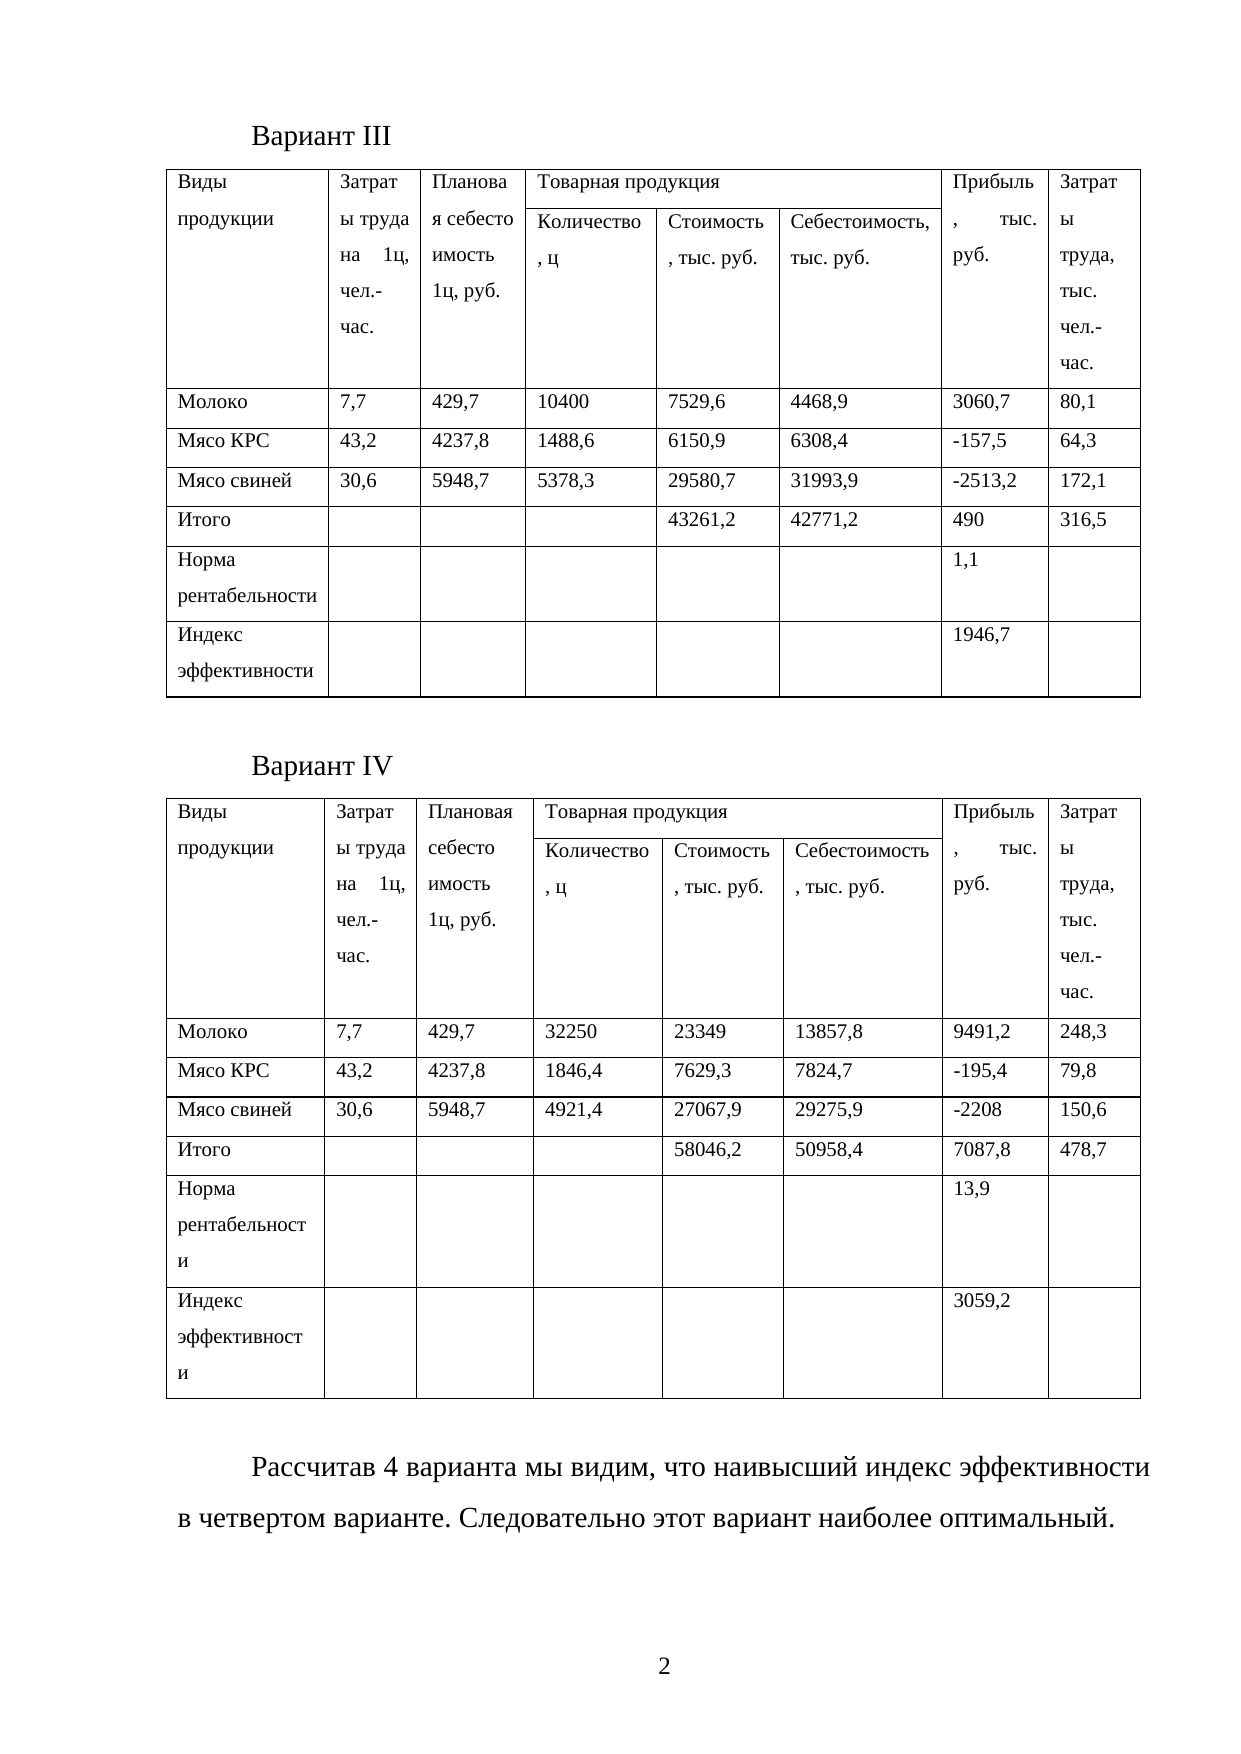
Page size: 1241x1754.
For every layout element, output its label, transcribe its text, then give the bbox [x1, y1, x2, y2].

table_cell -2208 [943, 1098, 1048, 1136]
table_cell -195,4 [943, 1058, 1048, 1096]
table_cell Молоко [167, 1019, 324, 1057]
table_header Виды продукции [167, 170, 328, 388]
table_cell 4468,9 [780, 389, 941, 427]
table_cell 29275,9 [784, 1098, 942, 1136]
table_cell 7629,3 [663, 1058, 783, 1096]
table_cell [534, 1137, 662, 1175]
table_cell 7824,7 [784, 1058, 942, 1096]
table_cell 4237,8 [421, 429, 525, 467]
table_cell [534, 1288, 662, 1398]
table_cell Индекс эффективности [167, 622, 328, 696]
table_cell Себестоимость, тыс. руб. [780, 209, 941, 388]
table_cell 5378,3 [526, 468, 656, 506]
table_cell 32250 [534, 1019, 662, 1057]
table_cell [657, 547, 779, 621]
table_cell [784, 1176, 942, 1287]
table_cell 429,7 [417, 1019, 533, 1057]
table_header Товарная продукция [526, 170, 941, 208]
table_cell Норма рентабельности [167, 1176, 324, 1287]
table_cell 490 [942, 507, 1048, 546]
table_cell Индекс эффективности [167, 1288, 324, 1398]
table_cell 478,7 [1049, 1137, 1140, 1175]
table_cell 64,3 [1049, 429, 1140, 467]
table_header Затраты труда, тыс. чел.-час. [1049, 170, 1140, 388]
table_cell 5948,7 [421, 468, 525, 506]
table_cell [417, 1137, 533, 1175]
table_cell -157,5 [942, 429, 1048, 467]
table_cell 3059,2 [943, 1288, 1048, 1398]
table_cell 1846,4 [534, 1058, 662, 1096]
table_cell Мясо КРС [167, 429, 328, 467]
table_cell 30,6 [329, 468, 420, 506]
table_cell [417, 1176, 533, 1287]
table_cell [526, 507, 656, 546]
table_cell [421, 622, 525, 696]
table_cell 172,1 [1049, 468, 1140, 506]
table_cell Количество, ц [526, 209, 656, 388]
table_cell 43,2 [325, 1058, 416, 1096]
table_cell [325, 1137, 416, 1175]
table_cell [534, 1176, 662, 1287]
table_cell Стоимость, тыс. руб. [657, 209, 779, 388]
table_cell [421, 507, 525, 546]
table_cell 1488,6 [526, 429, 656, 467]
table_header Виды продукции [167, 799, 324, 1018]
table_cell 7,7 [325, 1019, 416, 1057]
table_cell [780, 547, 941, 621]
table_cell [329, 547, 420, 621]
table_cell 4237,8 [417, 1058, 533, 1096]
table_cell [329, 507, 420, 546]
table_cell [325, 1288, 416, 1398]
table_cell [1049, 1176, 1140, 1287]
table_cell [1049, 1288, 1140, 1398]
table_cell [663, 1176, 783, 1287]
table_cell 43,2 [329, 429, 420, 467]
table_cell Количество, ц [534, 839, 662, 1018]
table_cell 6308,4 [780, 429, 941, 467]
table_cell 1946,7 [942, 622, 1048, 696]
table_cell 50958,4 [784, 1137, 942, 1175]
table_header Плановая себесто имость 1ц, руб. [421, 170, 525, 388]
table_cell [1049, 547, 1140, 621]
table_cell Мясо свиней [167, 468, 328, 506]
table_cell [329, 622, 420, 696]
table_cell 9491,2 [943, 1019, 1048, 1057]
table_cell 29580,7 [657, 468, 779, 506]
table_cell 13857,8 [784, 1019, 942, 1057]
table_header Плановая себесто имость 1ц, руб. [417, 799, 533, 1018]
table_cell 79,8 [1049, 1058, 1140, 1096]
table_header Прибыль, тыс. руб. [943, 799, 1048, 1018]
table_cell 7529,6 [657, 389, 779, 427]
table_cell Итого [167, 507, 328, 546]
table_cell 429,7 [421, 389, 525, 427]
table_cell 13,9 [943, 1176, 1048, 1287]
table_header Прибыль, тыс. руб. [942, 170, 1048, 388]
text Вариант IV [177, 748, 1152, 781]
table_cell 10400 [526, 389, 656, 427]
table_cell 42771,2 [780, 507, 941, 546]
table_cell [784, 1288, 942, 1398]
table_cell -2513,2 [942, 468, 1048, 506]
table_cell 7,7 [329, 389, 420, 427]
table_cell Стоимость, тыс. руб. [663, 839, 783, 1018]
table_cell Мясо свиней [167, 1098, 324, 1136]
table_header Товарная продукция [534, 799, 942, 837]
table_cell [526, 547, 656, 621]
text Вариант III [177, 118, 1152, 152]
table_cell [421, 547, 525, 621]
table_header Затраты труда на 1ц, чел.-час. [325, 799, 416, 1018]
table_cell [663, 1288, 783, 1398]
table_cell 150,6 [1049, 1098, 1140, 1136]
table_cell [417, 1288, 533, 1398]
table_cell 31993,9 [780, 468, 941, 506]
table_cell 5948,7 [417, 1098, 533, 1136]
table_cell [1049, 622, 1140, 696]
table_cell 6150,9 [657, 429, 779, 467]
table_cell 30,6 [325, 1098, 416, 1136]
table_cell 7087,8 [943, 1137, 1048, 1175]
table_cell 43261,2 [657, 507, 779, 546]
table_cell [657, 622, 779, 696]
table_cell [780, 622, 941, 696]
table_cell 4921,4 [534, 1098, 662, 1136]
table_header Затраты труда, тыс. чел.-час. [1049, 799, 1140, 1018]
table_cell [526, 622, 656, 696]
table_cell Норма рентабельности [167, 547, 328, 621]
table_cell Мясо КРС [167, 1058, 324, 1096]
table_cell 23349 [663, 1019, 783, 1057]
table_cell 3060,7 [942, 389, 1048, 427]
table_cell Итого [167, 1137, 324, 1175]
table_cell 27067,9 [663, 1098, 783, 1136]
table_cell Себестоимость, тыс. руб. [784, 839, 942, 1018]
table_cell 1,1 [942, 547, 1048, 621]
text Рассчитав 4 варианта мы видим, что наивысший индекс эффективности в четвертом варианте. Следовательно этот вариант наиболее оптимальный. [177, 1449, 1152, 1533]
table_cell 80,1 [1049, 389, 1140, 427]
table_header Затраты труда на 1ц, чел.-час. [329, 170, 420, 388]
table_cell 248,3 [1049, 1019, 1140, 1057]
table_cell Молоко [167, 389, 328, 427]
table_cell 316,5 [1049, 507, 1140, 546]
table_cell 58046,2 [663, 1137, 783, 1175]
table_cell [325, 1176, 416, 1287]
